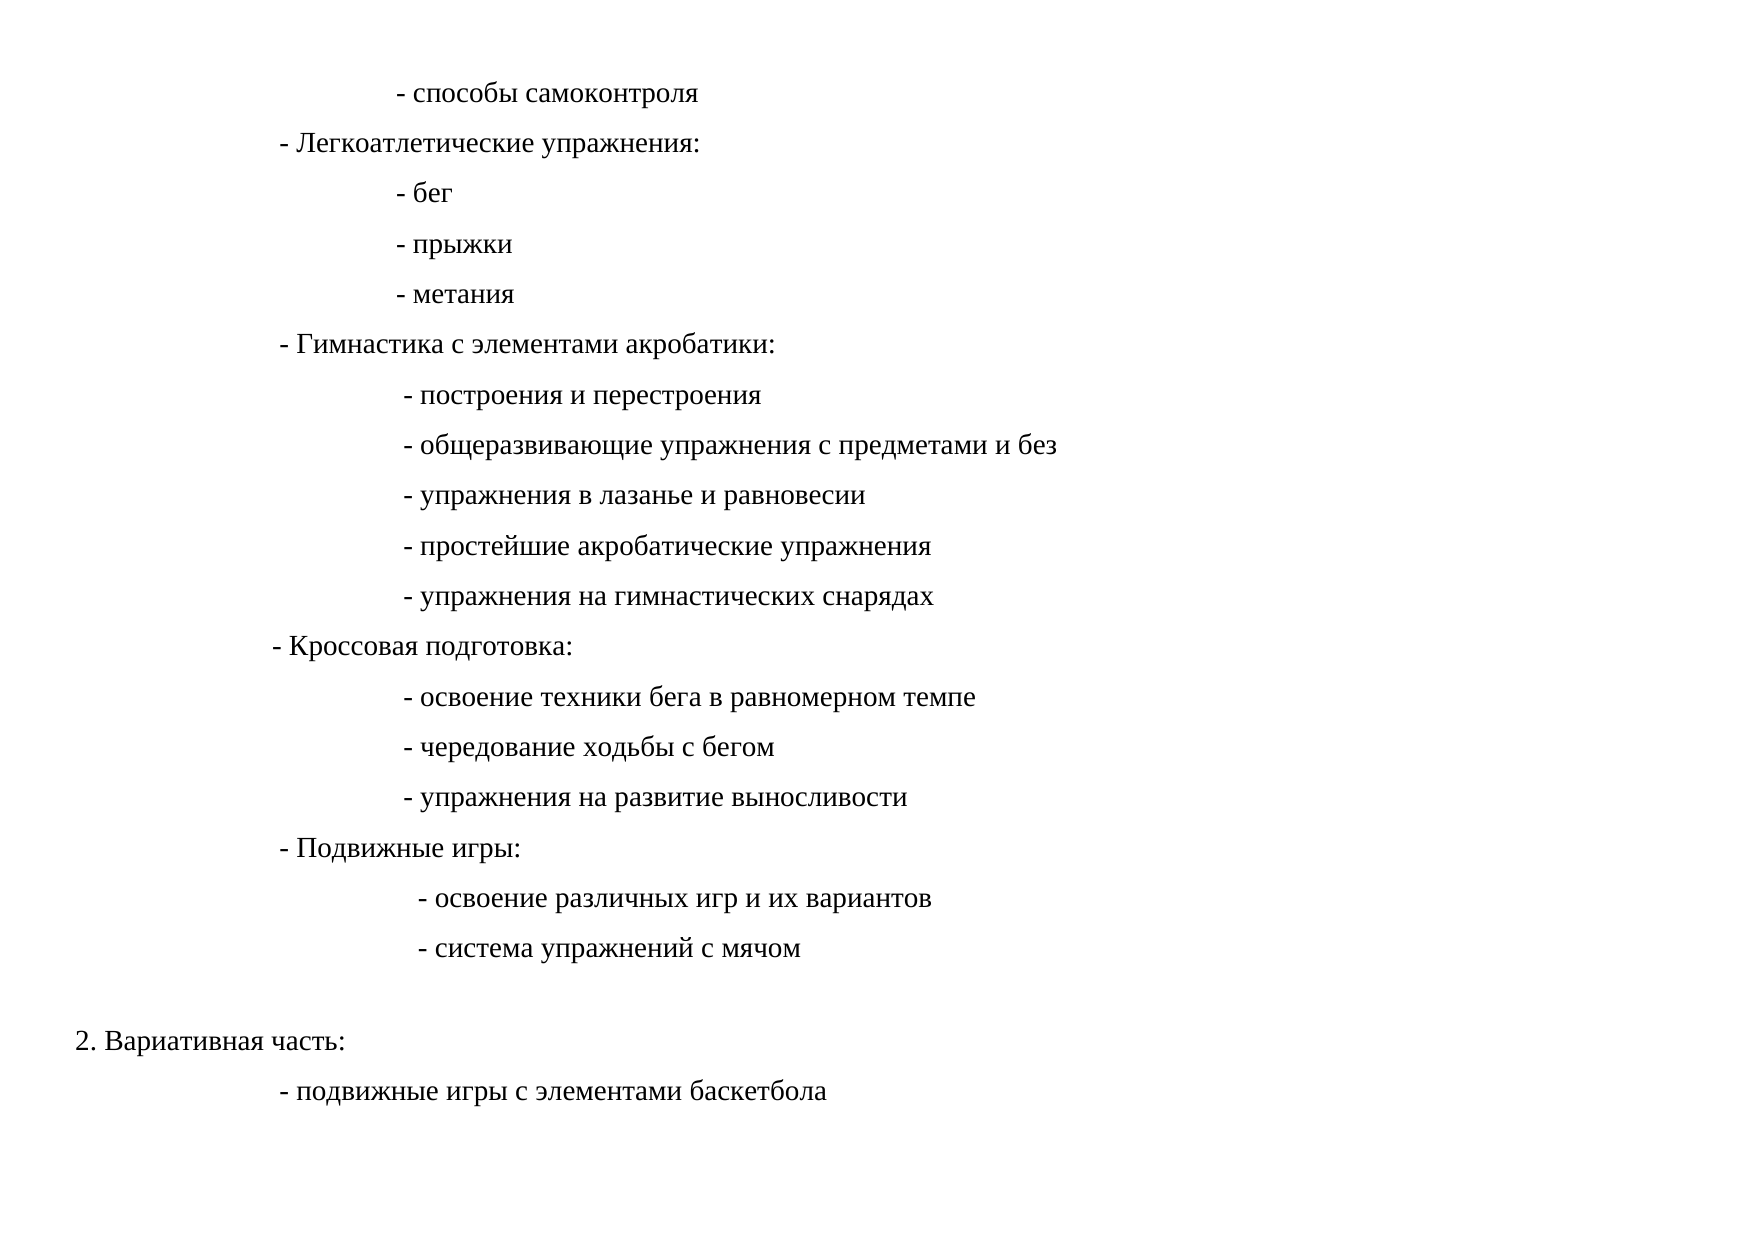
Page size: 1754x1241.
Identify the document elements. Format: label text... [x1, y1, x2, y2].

text - упражнения на развитие выносливости [75, 779, 1679, 813]
text 2. Вариативная часть: [75, 1023, 1679, 1056]
text - освоение техники бега в равномерном темпе [75, 679, 1679, 712]
text - система упражнений с мячом [75, 930, 1679, 964]
text - простейшие акробатические упражнения [75, 528, 1679, 561]
text - освоение различных игр и их вариантов [75, 880, 1679, 913]
text - построения и перестроения [75, 377, 1679, 410]
text - общеразвивающие упражнения с предметами и без [75, 427, 1679, 461]
text - способы самоконтроля [75, 75, 1679, 108]
text - подвижные игры с элементами баскетбола [75, 1073, 1679, 1106]
text - прыжки [75, 226, 1679, 259]
text - Кроссовая подготовка: [75, 628, 1679, 662]
text - упражнения на гимнастических снарядах [75, 578, 1679, 612]
text - Гимнастика с элементами акробатики: [75, 327, 1679, 360]
text - упражнения в лазанье и равновесии [75, 477, 1679, 511]
text - Подвижные игры: [75, 830, 1679, 863]
text - чередование ходьбы с бегом [75, 729, 1679, 763]
text - метания [75, 276, 1679, 310]
text - бег [75, 176, 1679, 209]
text - Легкоатлетические упражнения: [75, 125, 1679, 159]
